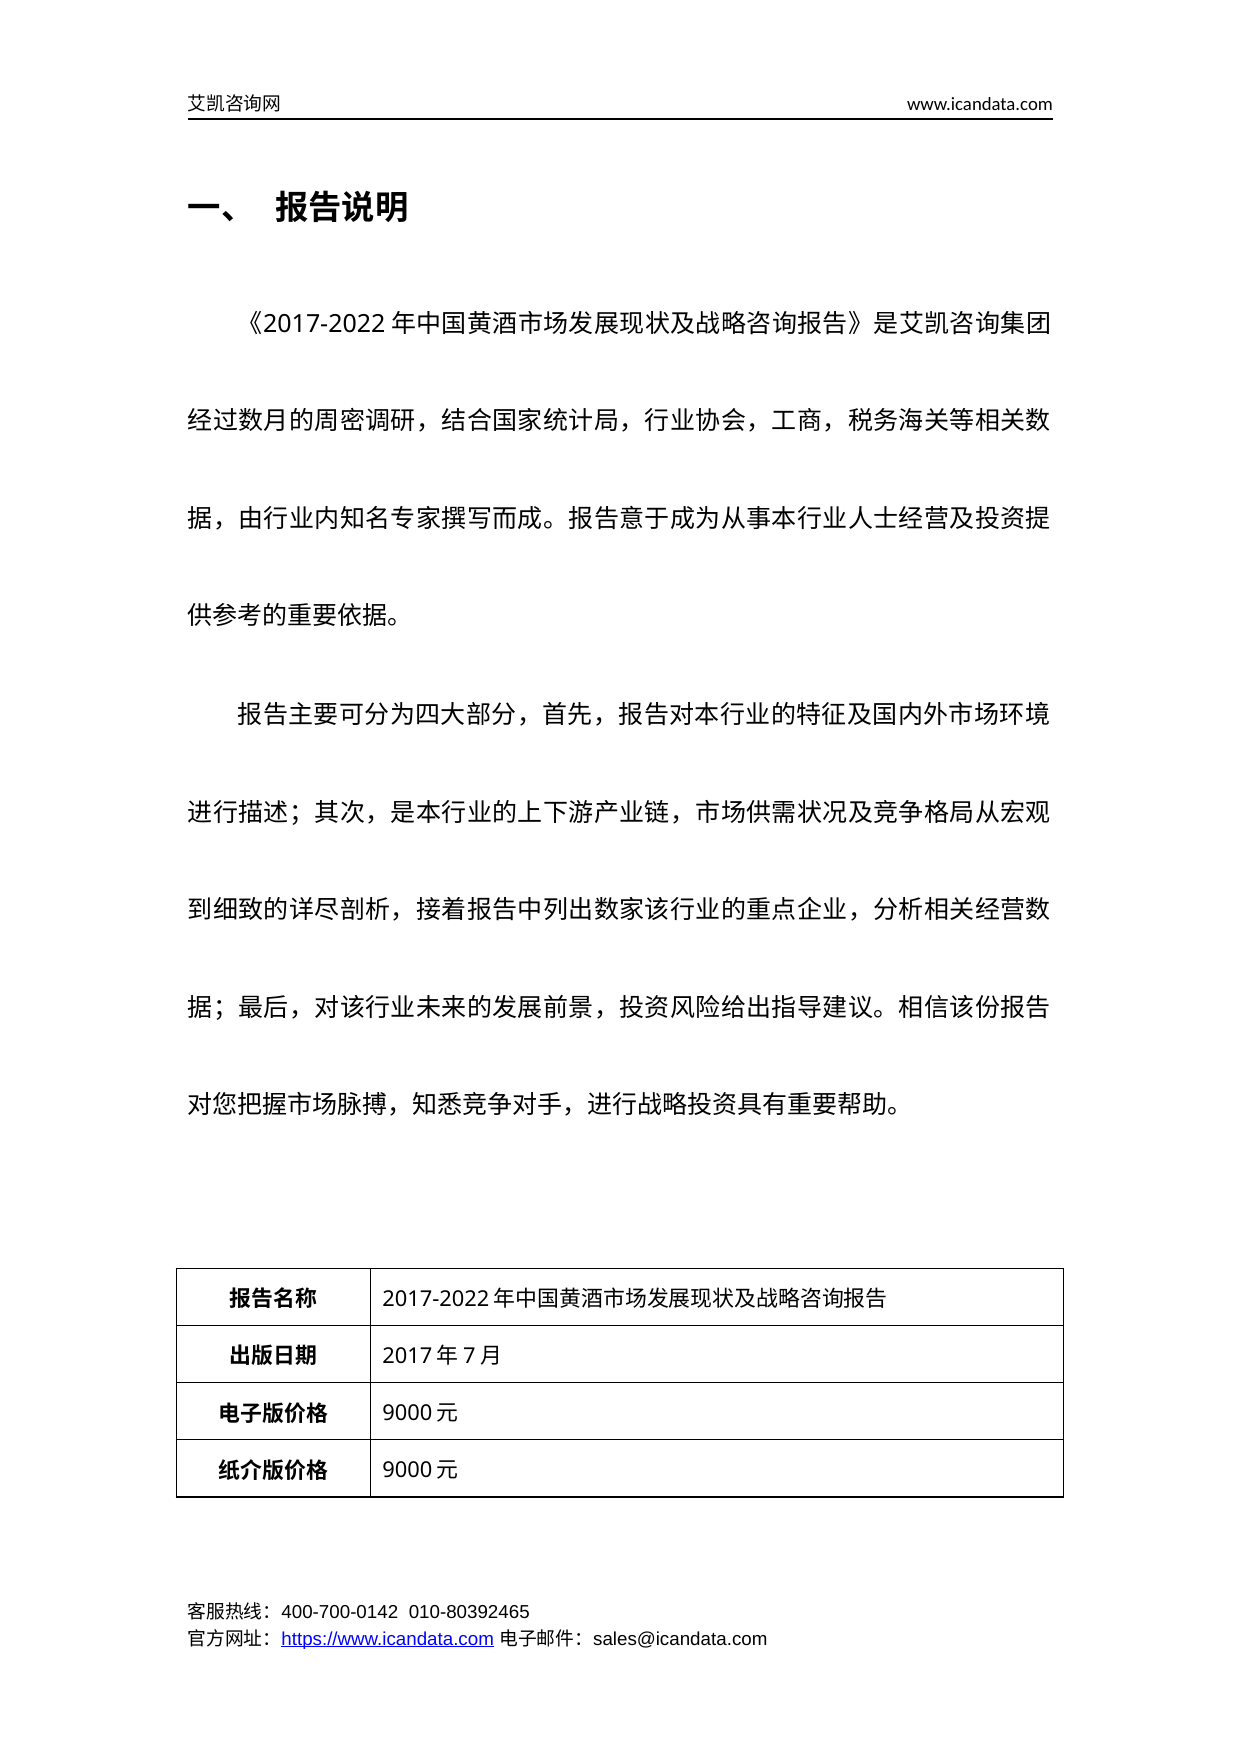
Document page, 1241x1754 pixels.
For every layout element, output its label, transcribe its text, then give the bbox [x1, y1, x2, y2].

subtitle 报告说明 [187, 172, 1053, 237]
table_cell 电子版价格 [177, 1383, 370, 1439]
table_cell 2017年7月 [371, 1326, 1063, 1382]
table_cell 出版日期 [177, 1326, 370, 1382]
text 报告主要可分为四大部分，首先，报告对本行业的特征及国内外市场环境进行描述；其次，是本行业的上下游产业链，市场供需状况及竞争格局从宏观到细致的详尽剖析，接着报告中列出数家该行业的重点企业，分析相关经营数据；最后，对该行业未来的发展前景，投资风险给出指导建议。相信该份报告对您把握市场脉搏，知悉竞争对手，进行战略投资具有重要帮助。 [187, 681, 1053, 1136]
table_header 报告名称 [177, 1269, 370, 1325]
table_cell 9000元 [371, 1440, 1063, 1496]
table_cell 纸介版价格 [177, 1440, 370, 1496]
table_header 2017-2022年中国黄酒市场发展现状及战略咨询报告 [371, 1269, 1063, 1325]
table_cell 9000元 [371, 1383, 1063, 1439]
text 《2017-2022年中国黄酒市场发展现状及战略咨询报告》是艾凯咨询集团经过数月的周密调研，结合国家统计局，行业协会，工商，税务海关等相关数据，由行业内知名专家撰写而成。报告意于成为从事本行业人士经营及投资提供参考的重要依据。 [187, 289, 1053, 646]
